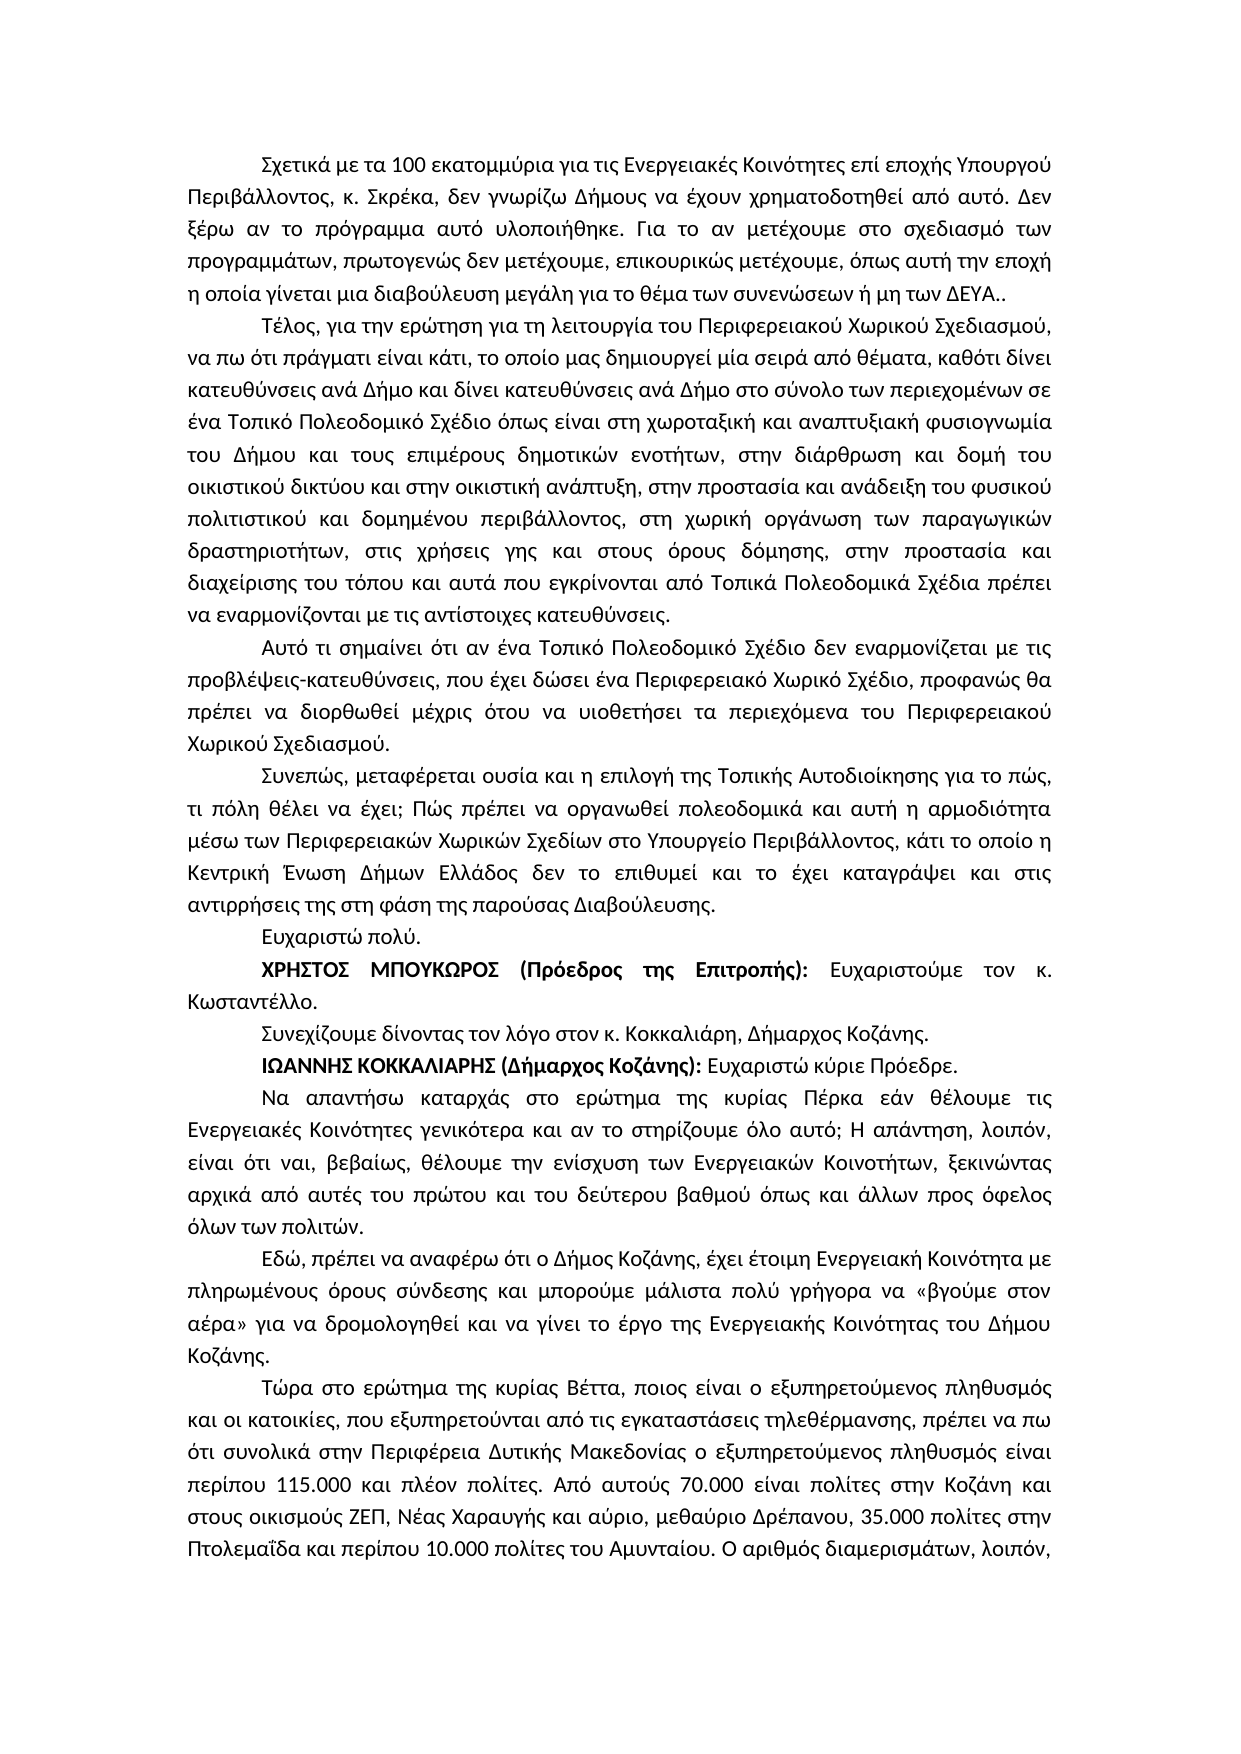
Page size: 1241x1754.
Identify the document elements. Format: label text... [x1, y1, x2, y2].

text Εδώ, πρέπει να αναφέρω ότι ο Δήμος Κοζάνης, έχει έτοιμη Ενεργειακή Κοινότητα με πληρωμένους όρους σύνδεσης και μπορούμε μάλιστα πολύ γρήγορα να «βγούμε στον αέρα» για να δρομολογηθεί και να γίνει το έργο της Ενεργειακής Κοινότητας του Δήμου Κοζάνης. [187, 1244, 1053, 1369]
text Συνεπώς, μεταφέρεται ουσία και η επιλογή της Τοπικής Αυτοδιοίκησης για το πώς, τι πόλη θέλει να έχει; Πώς πρέπει να οργανωθεί πολεοδομικά και αυτή η αρμοδιότητα μέσω των Περιφερειακών Χωρικών Σχεδίων στο Υπουργείο Περιβάλλοντος, κάτι το οποίο η Κεντρική Ένωση Δήμων Ελλάδος δεν το επιθυμεί και το έχει καταγράψει και στις αντιρρήσεις της στη φάση της παρούσας Διαβούλευσης. [187, 762, 1053, 918]
text Ευχαριστώ πολύ. [187, 922, 1053, 951]
text ΙΩΑΝΝΗΣ ΚΟΚΚΑΛΙΑΡΗΣ (Δήμαρχος Κοζάνης): Ευχαριστώ κύριε Πρόεδρε. [187, 1051, 1053, 1079]
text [187, 1373, 1053, 1562]
text Συνεχίζουμε δίνοντας τον λόγο στον κ. Κοκκαλιάρη, Δήμαρχος Κοζάνης. [187, 1019, 1053, 1047]
text Να απαντήσω καταρχάς στο ερώτημα της κυρίας Πέρκα εάν θέλουμε τις Ενεργειακές Κοινότητες γενικότερα και αν το στηρίζουμε όλο αυτό; Η απάντηση, λοιπόν, είναι ότι ναι, βεβαίως, θέλουμε την ενίσχυση των Ενεργειακών Κοινοτήτων, ξεκινώντας αρχικά από αυτές του πρώτου και του δεύτερου βαθμού όπως και άλλων προς όφελος όλων των πολιτών. [187, 1083, 1053, 1240]
text Σχετικά με τα 100 εκατομμύρια για τις Ενεργειακές Κοινότητες επί εποχής Υπουργού Περιβάλλοντος, κ. Σκρέκα, δεν γνωρίζω Δήμους να έχουν χρηματοδοτηθεί από αυτό. Δεν ξέρω αν το πρόγραμμα αυτό υλοποιήθηκε. Για το αν μετέχουμε στο σχεδιασμό των προγραμμάτων, πρωτογενώς δεν μετέχουμε, επικουρικώς μετέχουμε, όπως αυτή την εποχή η οποία γίνεται μια διαβούλευση μεγάλη για το θέμα των συνενώσεων ή μη των ΔΕΥΑ.. [187, 150, 1053, 307]
text Αυτό τι σημαίνει ότι αν ένα Τοπικό Πολεοδομικό Σχέδιο δεν εναρμονίζεται με τις προβλέψεις-κατευθύνσεις, που έχει δώσει ένα Περιφερειακό Χωρικό Σχέδιο, προφανώς θα πρέπει να διορθωθεί μέχρις ότου να υιοθετήσει τα περιεχόμενα του Περιφερειακού Χωρικού Σχεδιασμού. [187, 633, 1053, 757]
text Τέλος, για την ερώτηση για τη λειτουργία του Περιφερειακού Χωρικού Σχεδιασμού, να πω ότι πράγματι είναι κάτι, το οποίο μας δημιουργεί μία σειρά από θέματα, καθότι δίνει κατευθύνσεις ανά Δήμο και δίνει κατευθύνσεις ανά Δήμο στο σύνολο των περιεχομένων σε ένα Τοπικό Πολεοδομικό Σχέδιο όπως είναι στη χωροταξική και αναπτυξιακή φυσιογνωμία του Δήμου και τους επιμέρους δημοτικών ενοτήτων, στην διάρθρωση και δομή του οικιστικού δικτύου και στην οικιστική ανάπτυξη, στην προστασία και ανάδειξη του φυσικού πολιτιστικού και δομημένου περιβάλλοντος, στη χωρική οργάνωση των παραγωγικών δραστηριοτήτων, στις χρήσεις γης και στους όρους δόμησης, στην προστασία και διαχείρισης του τόπου και αυτά που εγκρίνονται από Τοπικά Πολεοδομικά Σχέδια πρέπει να εναρμονίζονται με τις αντίστοιχες κατευθύνσεις. [187, 311, 1053, 629]
text ΧΡΗΣΤΟΣ ΜΠΟΥΚΩΡΟΣ (Πρόεδρος της Επιτροπής): Ευχαριστούμε τον κ. Κωσταντέλλο. [187, 955, 1053, 1015]
